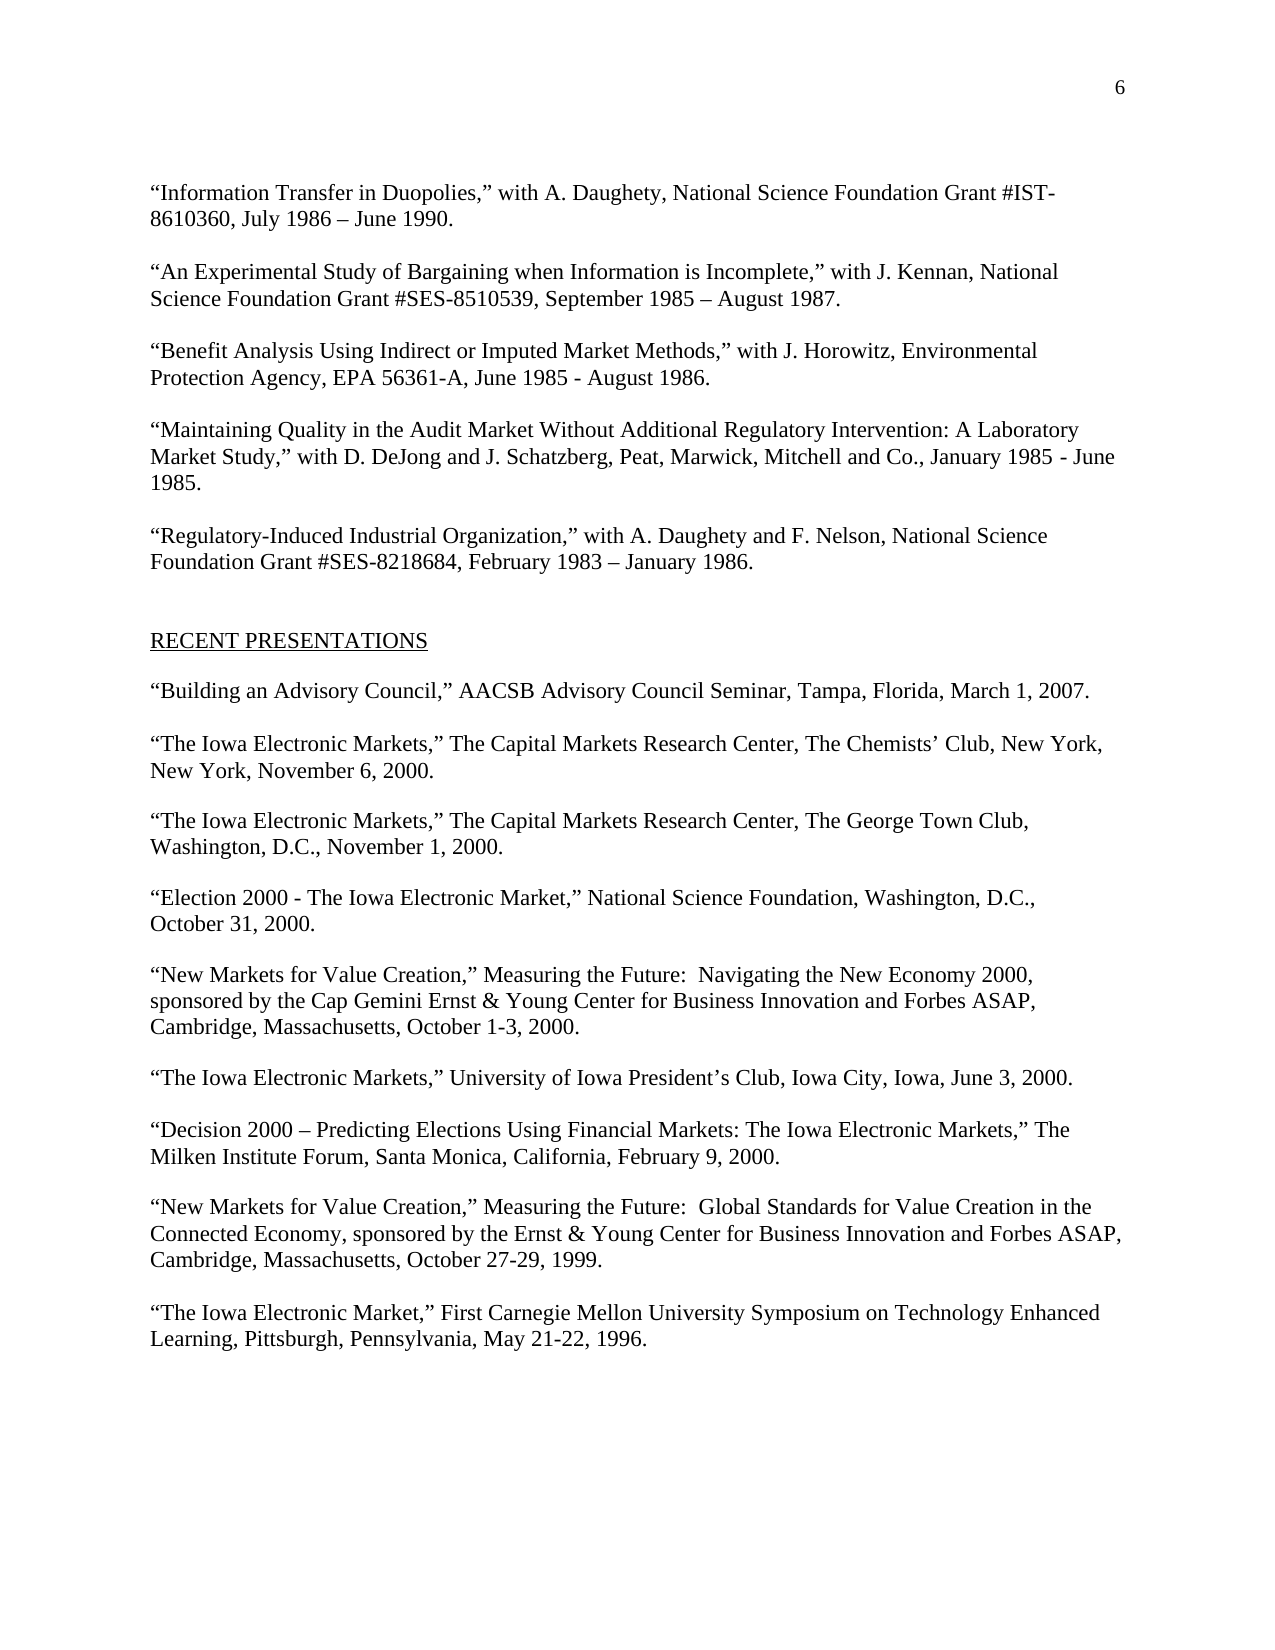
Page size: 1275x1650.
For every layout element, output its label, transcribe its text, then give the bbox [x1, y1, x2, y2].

subtitle “Election 2000 - The Iowa Electronic Market,” National Science Foundation, Washington, D.C., October 31, 2000. [150, 884, 1125, 937]
subtitle “Building an Advisory Council,” AACSB Advisory Council Seminar, Tampa, Florida, March 1, 2007. [150, 678, 1125, 704]
text “New Markets for Value Creation,” Measuring the Future: Global Standards for Value Creation in the Connected Economy, sponsored by the Ernst & Young Center for Business Innovation and Forbes ASAP, Cambridge, Massachusetts, October 27-29, 1999. [150, 1193, 1125, 1272]
text “Maintaining Quality in the Audit Market Without Additional Regulatory Intervention: A Laboratory Market Study,” with D. DeJong and J. Schatzberg, Peat, Marwick, Mitchell and Co., January 1985 - June 1985. [150, 416, 1125, 495]
subtitle RECENT PRESENTATIONS [150, 627, 1125, 653]
text “Benefit Analysis Using Indirect or Imputed Market Methods,” with J. Horowitz, Environmental Protection Agency, EPA 56361-A, June 1985 - August 1986. [150, 337, 1125, 390]
text “The Iowa Electronic Markets,” University of Iowa President’s Club, Iowa City, Iowa, June 3, 2000. [150, 1064, 1125, 1090]
text “An Experimental Study of Bargaining when Information is Incomplete,” with J. Kennan, National Science Foundation Grant #SES-8510539, September 1985 – August 1987. [150, 258, 1125, 311]
text “The Iowa Electronic Market,” First Carnegie Mellon University Symposium on Technology Enhanced Learning, Pittsburgh, Pennsylvania, May 21-22, 1996. [150, 1299, 1125, 1351]
subtitle “The Iowa Electronic Markets,” The Capital Markets Research Center, The George Town Club, Washington, D.C., November 1, 2000. [150, 807, 1125, 860]
subtitle “New Markets for Value Creation,” Measuring the Future: Navigating the New Economy 2000, sponsored by the Cap Gemini Ernst & Young Center for Business Innovation and Forbes ASAP, Cambridge, Massachusetts, October 1-3, 2000. [150, 961, 1125, 1040]
subtitle “The Iowa Electronic Markets,” The Capital Markets Research Center, The Chemists’ Club, New York, New York, November 6, 2000. [150, 730, 1125, 783]
text “Regulatory-Induced Industrial Organization,” with A. Daughety and F. Nelson, National Science Foundation Grant #SES-8218684, February 1983 – January 1986. [150, 522, 1125, 574]
text “Information Transfer in Duopolies,” with A. Daughety, National Science Foundation Grant #IST-8610360, July 1986 – June 1990. [150, 179, 1125, 232]
subtitle “Decision 2000 – Predicting Elections Using Financial Markets: The Iowa Electronic Markets,” The Milken Institute Forum, Santa Monica, California, February 9, 2000. [150, 1116, 1125, 1169]
